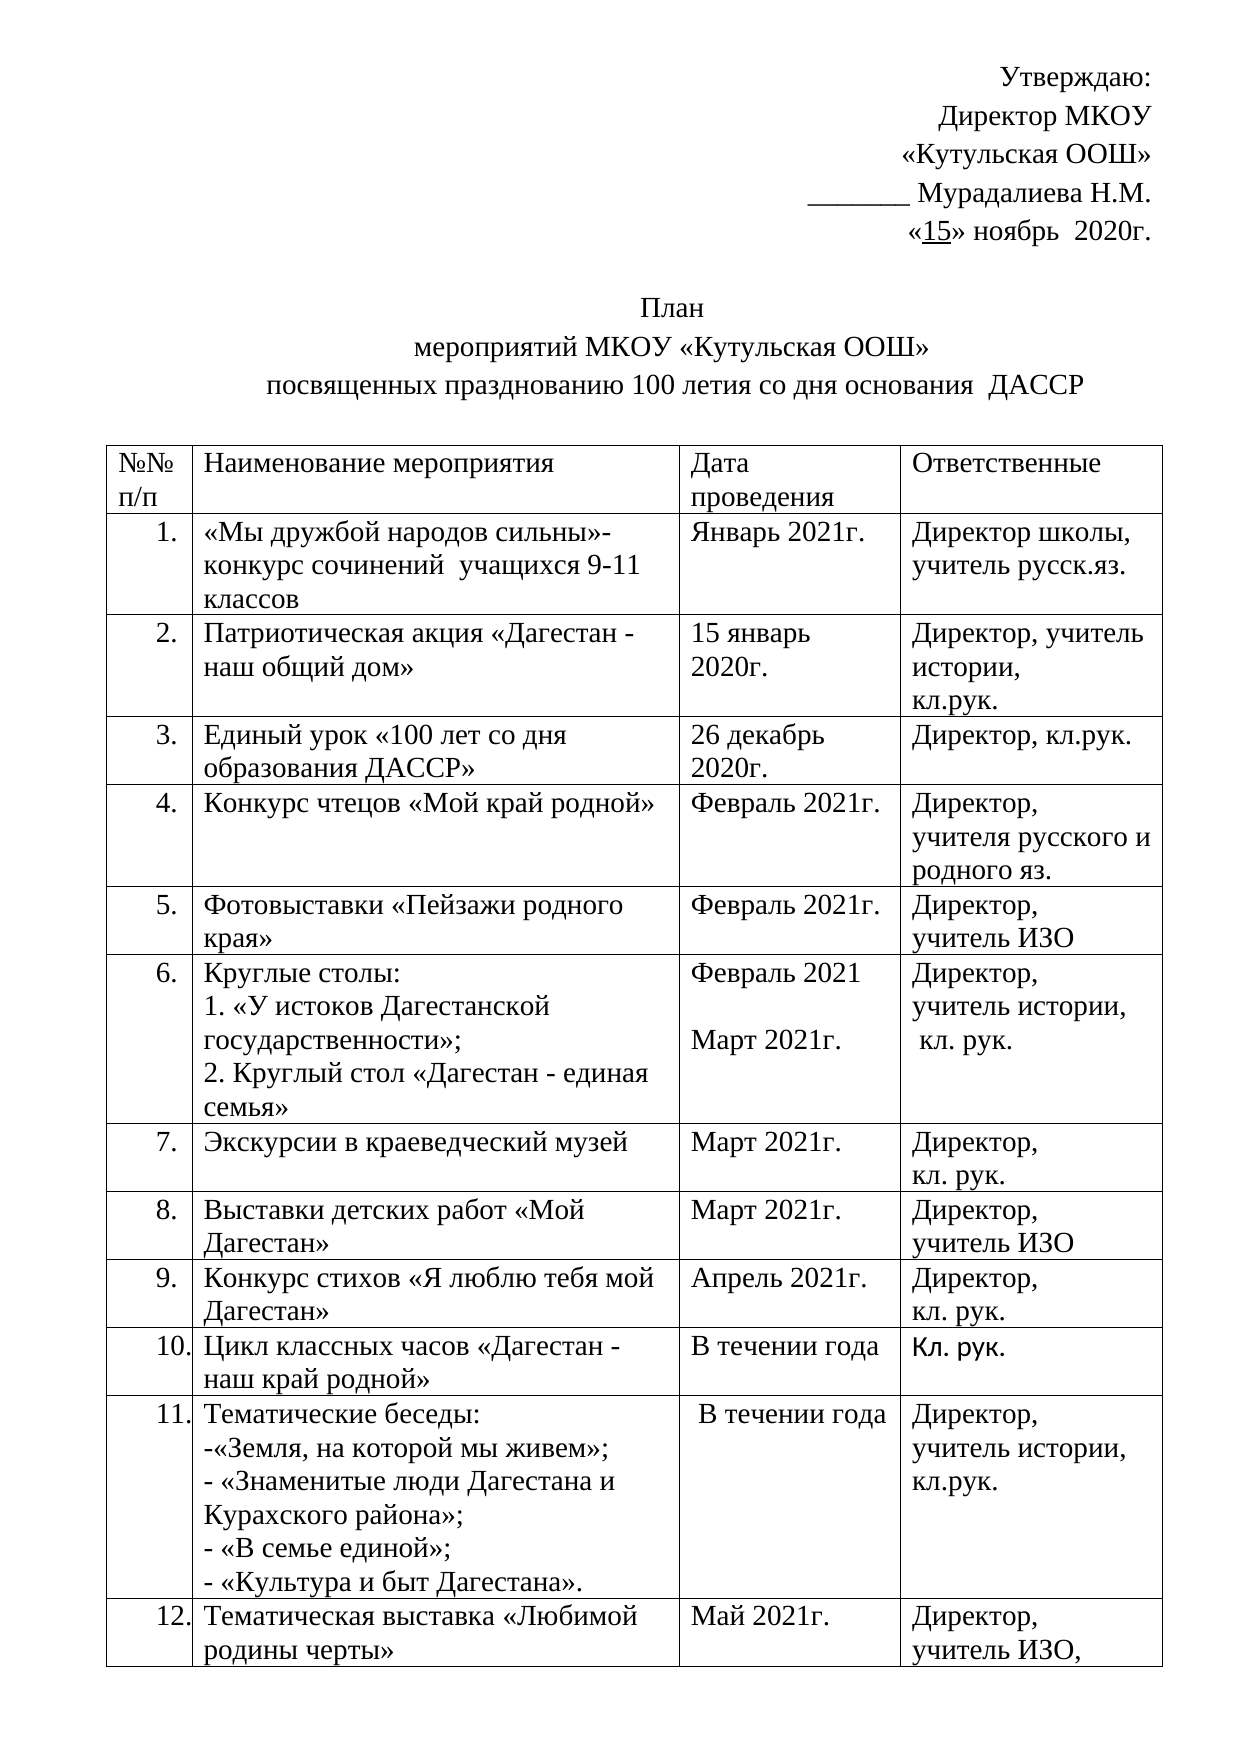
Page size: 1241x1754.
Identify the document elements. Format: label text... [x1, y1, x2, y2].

table_cell 26 декабрь 2020г. [680, 717, 900, 784]
table_cell Цикл классных часов «Дагестан - наш край родной» [193, 1328, 679, 1395]
table_cell Конкурс чтецов «Мой край родной» [193, 785, 679, 886]
table_cell В течении года [680, 1328, 900, 1395]
text Директор МКОУ [118, 98, 1152, 131]
table_cell Тематические беседы: -«Земля, на которой мы живем»; - «Знаменитые люди Дагестана и Курахского района»; - «В семье единой»; - «Культура и быт Дагестана». [193, 1396, 679, 1597]
table_cell [107, 955, 192, 1123]
table_cell [107, 717, 192, 784]
table_cell [107, 1124, 192, 1191]
table_cell 15 январь 2020г. [680, 615, 900, 716]
table_cell Экскурсии в краеведческий музей [193, 1124, 679, 1191]
table_header Наименование мероприятия [193, 446, 679, 513]
table_cell В течении года [680, 1396, 900, 1597]
table_cell [107, 785, 192, 886]
text посвященных празднованию 100 летия со дня основания ДАССР [118, 367, 1152, 401]
table_cell [107, 887, 192, 954]
table_cell [107, 514, 192, 614]
table_cell Кл. рук. [901, 1328, 1162, 1395]
table_cell Февраль 2021г. [680, 785, 900, 886]
table_cell Выставки детских работ «Мой Дагестан» [193, 1192, 679, 1259]
table_cell Март 2021г. [680, 1124, 900, 1191]
table_cell [107, 1260, 192, 1327]
table_cell Директор, учитель истории, кл.рук. [901, 615, 1162, 716]
table_cell Февраль 2021 Март 2021г. [680, 955, 900, 1123]
table_cell Январь 2021г. [680, 514, 900, 614]
table_cell Апрель 2021г. [680, 1260, 900, 1327]
table_cell [107, 1396, 192, 1597]
text План [118, 290, 1152, 324]
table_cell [193, 1599, 679, 1666]
table_cell Директор, кл. рук. [901, 1260, 1162, 1327]
table_cell Директор, учителя русского и родного яз. [901, 785, 1162, 886]
text «15» ноябрь 2020г. [118, 213, 1152, 247]
table_cell [107, 615, 192, 716]
text «Кутульская ООШ» [118, 136, 1152, 170]
table_cell Директор школы, учитель русск.яз. [901, 514, 1162, 614]
table_header Дата проведения [680, 446, 900, 513]
table_cell Директор, учитель ИЗО [901, 1192, 1162, 1259]
table_cell Директор, кл.рук. [901, 717, 1162, 784]
table_header Ответственные [901, 446, 1162, 513]
table_cell [107, 1192, 192, 1259]
table_cell Единый урок «100 лет со дня образования ДАССР» [193, 717, 679, 784]
table_cell Директор, учитель истории, кл. рук. [901, 955, 1162, 1123]
table_cell Март 2021г. [680, 1192, 900, 1259]
table_cell Конкурс стихов «Я люблю тебя мой Дагестан» [193, 1260, 679, 1327]
table_cell Директор, учитель истории, кл.рук. [901, 1396, 1162, 1597]
table_cell Круглые столы: 1. «У истоков Дагестанской государственности»; 2. Круглый стол «Дагестан - единая семья» [193, 955, 679, 1123]
table_cell Май 2021г. [680, 1599, 900, 1666]
table_cell Директор, кл. рук. [901, 1124, 1162, 1191]
table_cell Директор, учитель ИЗО [901, 887, 1162, 954]
table_cell Фотовыставки «Пейзажи родного края» [193, 887, 679, 954]
table_cell «Мы дружбой народов сильны»- конкурс сочинений учащихся 9-11 классов [193, 514, 679, 614]
table_cell Февраль 2021г. [680, 887, 900, 954]
text _______ Мурадалиева Н.М. [118, 175, 1152, 208]
table_cell [107, 1328, 192, 1395]
table_header №№ п/п [107, 446, 192, 513]
table_cell Патриотическая акция «Дагестан - наш общий дом» [193, 615, 679, 716]
text мероприятий МКОУ «Кутульская ООШ» [118, 329, 1152, 362]
table_cell [107, 1599, 192, 1666]
text Утверждаю: [118, 59, 1152, 93]
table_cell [901, 1599, 1162, 1666]
